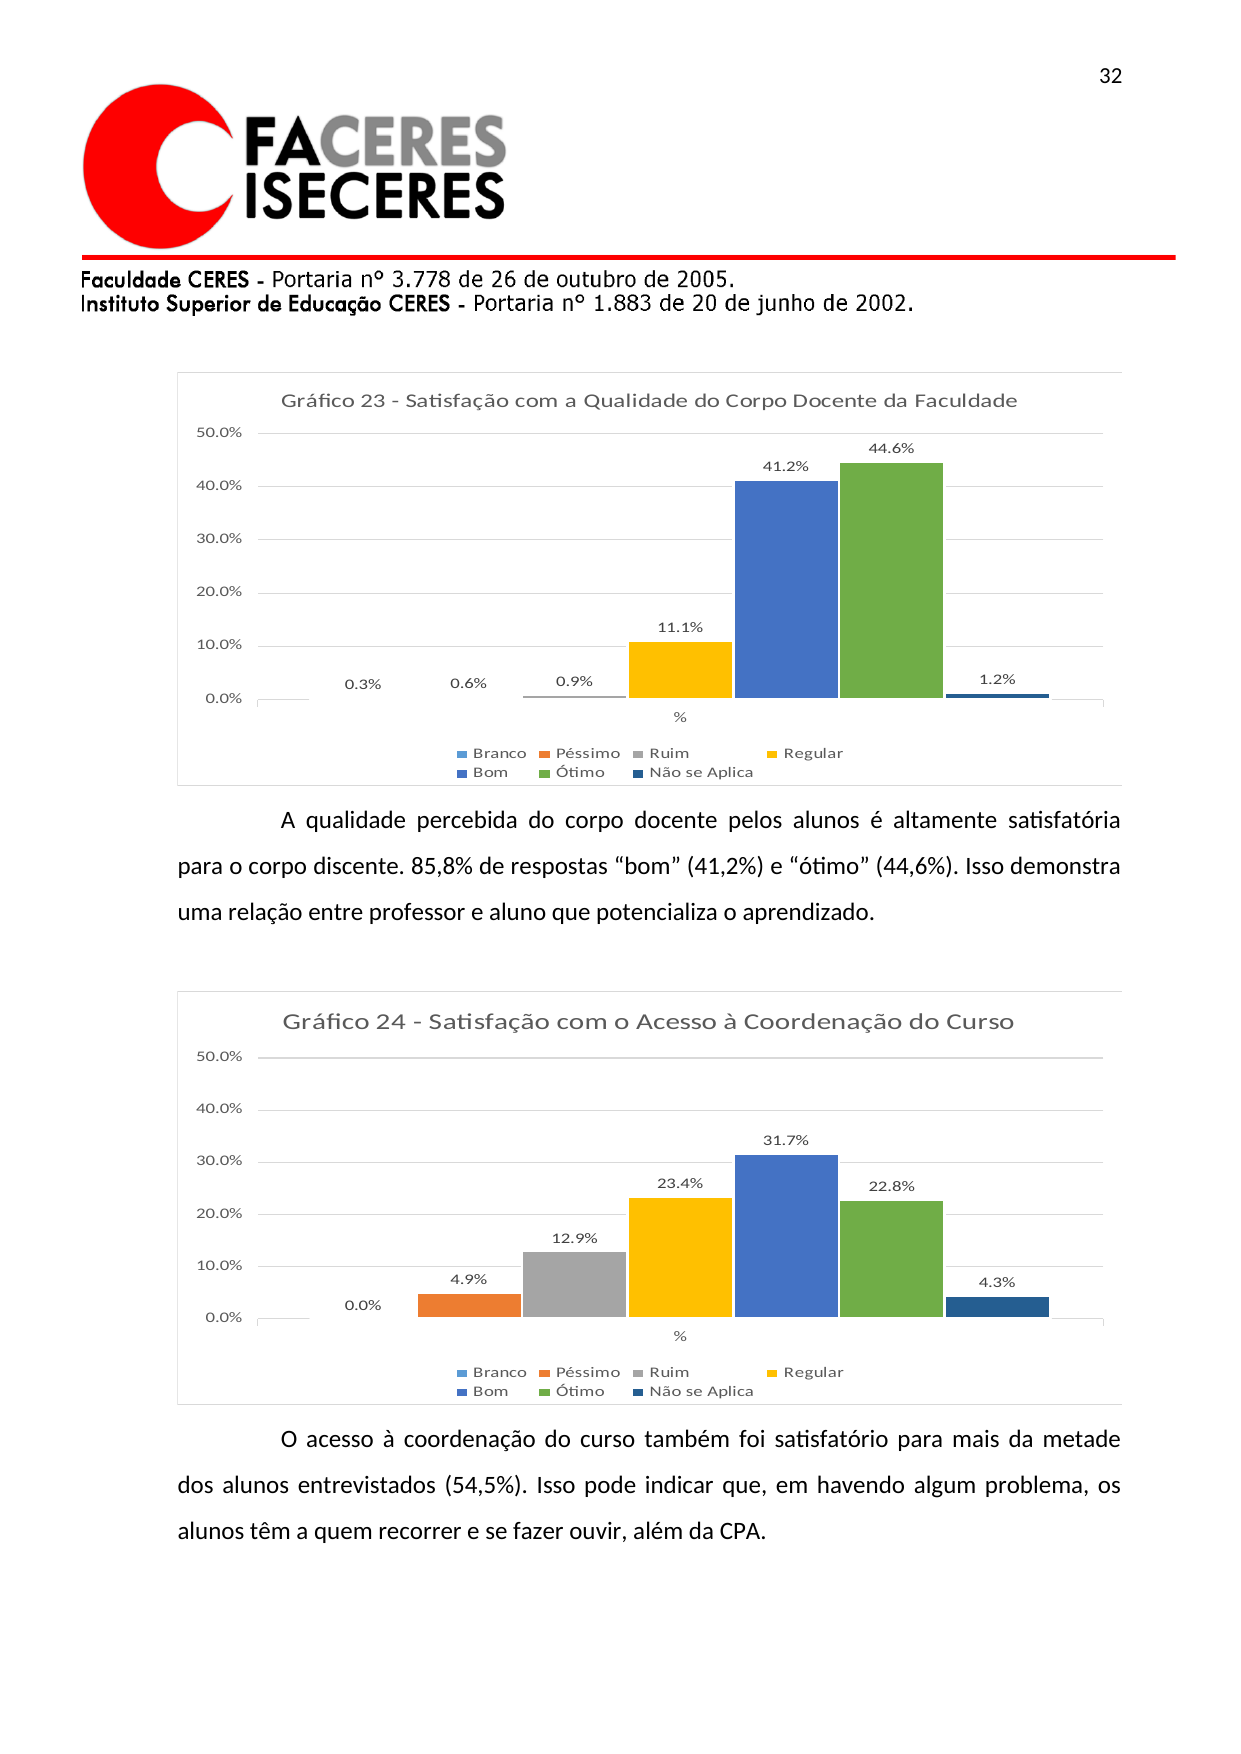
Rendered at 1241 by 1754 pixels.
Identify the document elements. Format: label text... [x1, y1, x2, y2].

text O acesso à coordenação do curso também foi satisfatório para mais da metade dos alunos entrevistados (54,5%). Isso pode indicar que, em havendo algum problema, os alunos têm a quem recorrer e se fazer ouvir, além da CPA. [177, 1423, 1122, 1545]
picture [82, 82, 1176, 316]
text A qualidade percebida do corpo docente pelos alunos é altamente satisfatória para o corpo discente. 85,8% de respostas “bom” (41,2%) e “ótimo” (44,6%). Isso demonstra uma relação entre professor e aluno que potencializa o aprendizado. [177, 804, 1122, 926]
